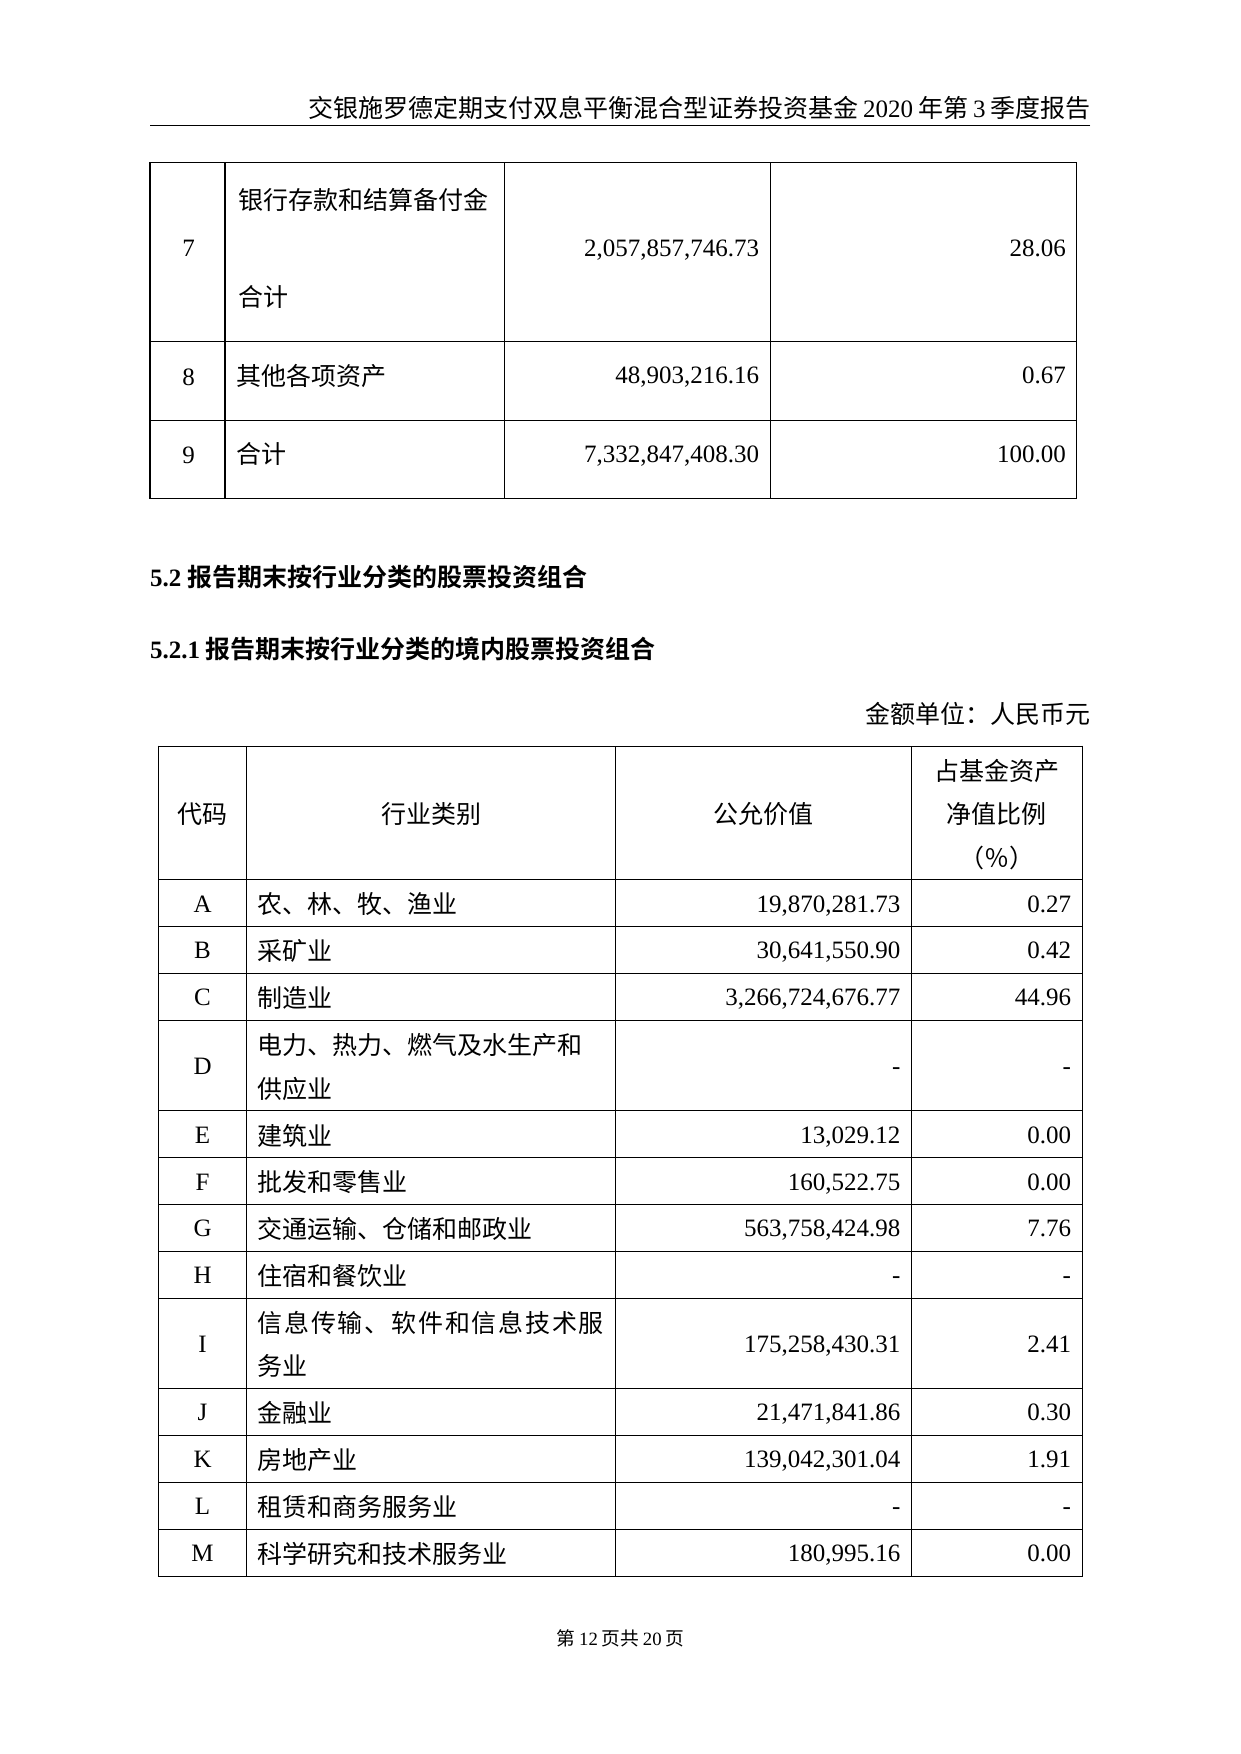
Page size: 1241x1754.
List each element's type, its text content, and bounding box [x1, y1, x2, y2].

table_cell - [616, 1252, 911, 1298]
table_cell 合计 [226, 421, 504, 498]
table_cell 563,758,424.98 [616, 1205, 911, 1251]
table_cell 7,332,847,408.30 [505, 421, 770, 498]
table_cell - [912, 1252, 1082, 1298]
table_cell 0.42 [912, 927, 1082, 973]
table_cell J [159, 1389, 246, 1435]
table_cell 19,870,281.73 [616, 880, 911, 926]
table_cell C [159, 974, 246, 1020]
table_cell E [159, 1111, 246, 1157]
table_cell 信息传输、软件和信息技术服务业 [247, 1299, 615, 1388]
table_cell 金融业 [247, 1389, 615, 1435]
table_cell 0.30 [912, 1389, 1082, 1435]
table_cell K [159, 1436, 246, 1482]
table_cell 2,057,857,746.73 [505, 163, 770, 341]
table_cell 2.41 [912, 1299, 1082, 1388]
table_cell I [159, 1299, 246, 1388]
table_cell 180,995.16 [616, 1530, 911, 1576]
table_cell 制造业 [247, 974, 615, 1020]
table_cell 175,258,430.31 [616, 1299, 911, 1388]
table_cell 139,042,301.04 [616, 1436, 911, 1482]
table_header 占基金资产净值比例（％） [912, 747, 1082, 879]
table_cell 30,641,550.90 [616, 927, 911, 973]
table_cell - [912, 1021, 1082, 1110]
table_cell 银行存款和结算备付金合计 [226, 163, 504, 341]
table_cell D [159, 1021, 246, 1110]
table_cell 7 [151, 163, 224, 341]
table_cell 交通运输、仓储和邮政业 [247, 1205, 615, 1251]
table_cell B [159, 927, 246, 973]
table_header 公允价值 [616, 747, 911, 879]
table_cell 21,471,841.86 [616, 1389, 911, 1435]
table_cell 0.00 [912, 1158, 1082, 1204]
table_cell 电力、热力、燃气及水生产和供应业 [247, 1021, 615, 1110]
table_cell 租赁和商务服务业 [247, 1483, 615, 1529]
table_cell 100.00 [771, 421, 1076, 498]
table_cell - [912, 1483, 1082, 1529]
table_cell 0.67 [771, 342, 1076, 419]
text 金额单位：人民币元 [150, 681, 1090, 746]
table_cell A [159, 880, 246, 926]
table_cell 0.27 [912, 880, 1082, 926]
table_cell 房地产业 [247, 1436, 615, 1482]
table_cell M [159, 1530, 246, 1576]
table_cell G [159, 1205, 246, 1251]
table_cell 0.00 [912, 1530, 1082, 1576]
table_cell H [159, 1252, 246, 1298]
table_header 代码 [159, 747, 246, 879]
table_cell 0.00 [912, 1111, 1082, 1157]
text 5.2.1报告期末按行业分类的境内股票投资组合 [150, 616, 1090, 681]
table_header 行业类别 [247, 747, 615, 879]
table_cell 1.91 [912, 1436, 1082, 1482]
table_cell - [616, 1021, 911, 1110]
table_cell 批发和零售业 [247, 1158, 615, 1204]
table_cell 科学研究和技术服务业 [247, 1530, 615, 1576]
table_cell 建筑业 [247, 1111, 615, 1157]
table_cell 住宿和餐饮业 [247, 1252, 615, 1298]
table_cell L [159, 1483, 246, 1529]
table_cell 44.96 [912, 974, 1082, 1020]
table_cell 28.06 [771, 163, 1076, 341]
table_cell 9 [151, 421, 224, 498]
table_cell - [616, 1483, 911, 1529]
table_cell 7.76 [912, 1205, 1082, 1251]
text 5.2 报告期末按行业分类的股票投资组合 [150, 543, 1090, 608]
table_cell 13,029.12 [616, 1111, 911, 1157]
table_cell 160,522.75 [616, 1158, 911, 1204]
table_cell F [159, 1158, 246, 1204]
table_cell 农、林、牧、渔业 [247, 880, 615, 926]
table_cell 48,903,216.16 [505, 342, 770, 419]
table_cell 其他各项资产 [226, 342, 504, 419]
table_cell 8 [151, 342, 224, 419]
table_cell 采矿业 [247, 927, 615, 973]
table_cell 3,266,724,676.77 [616, 974, 911, 1020]
